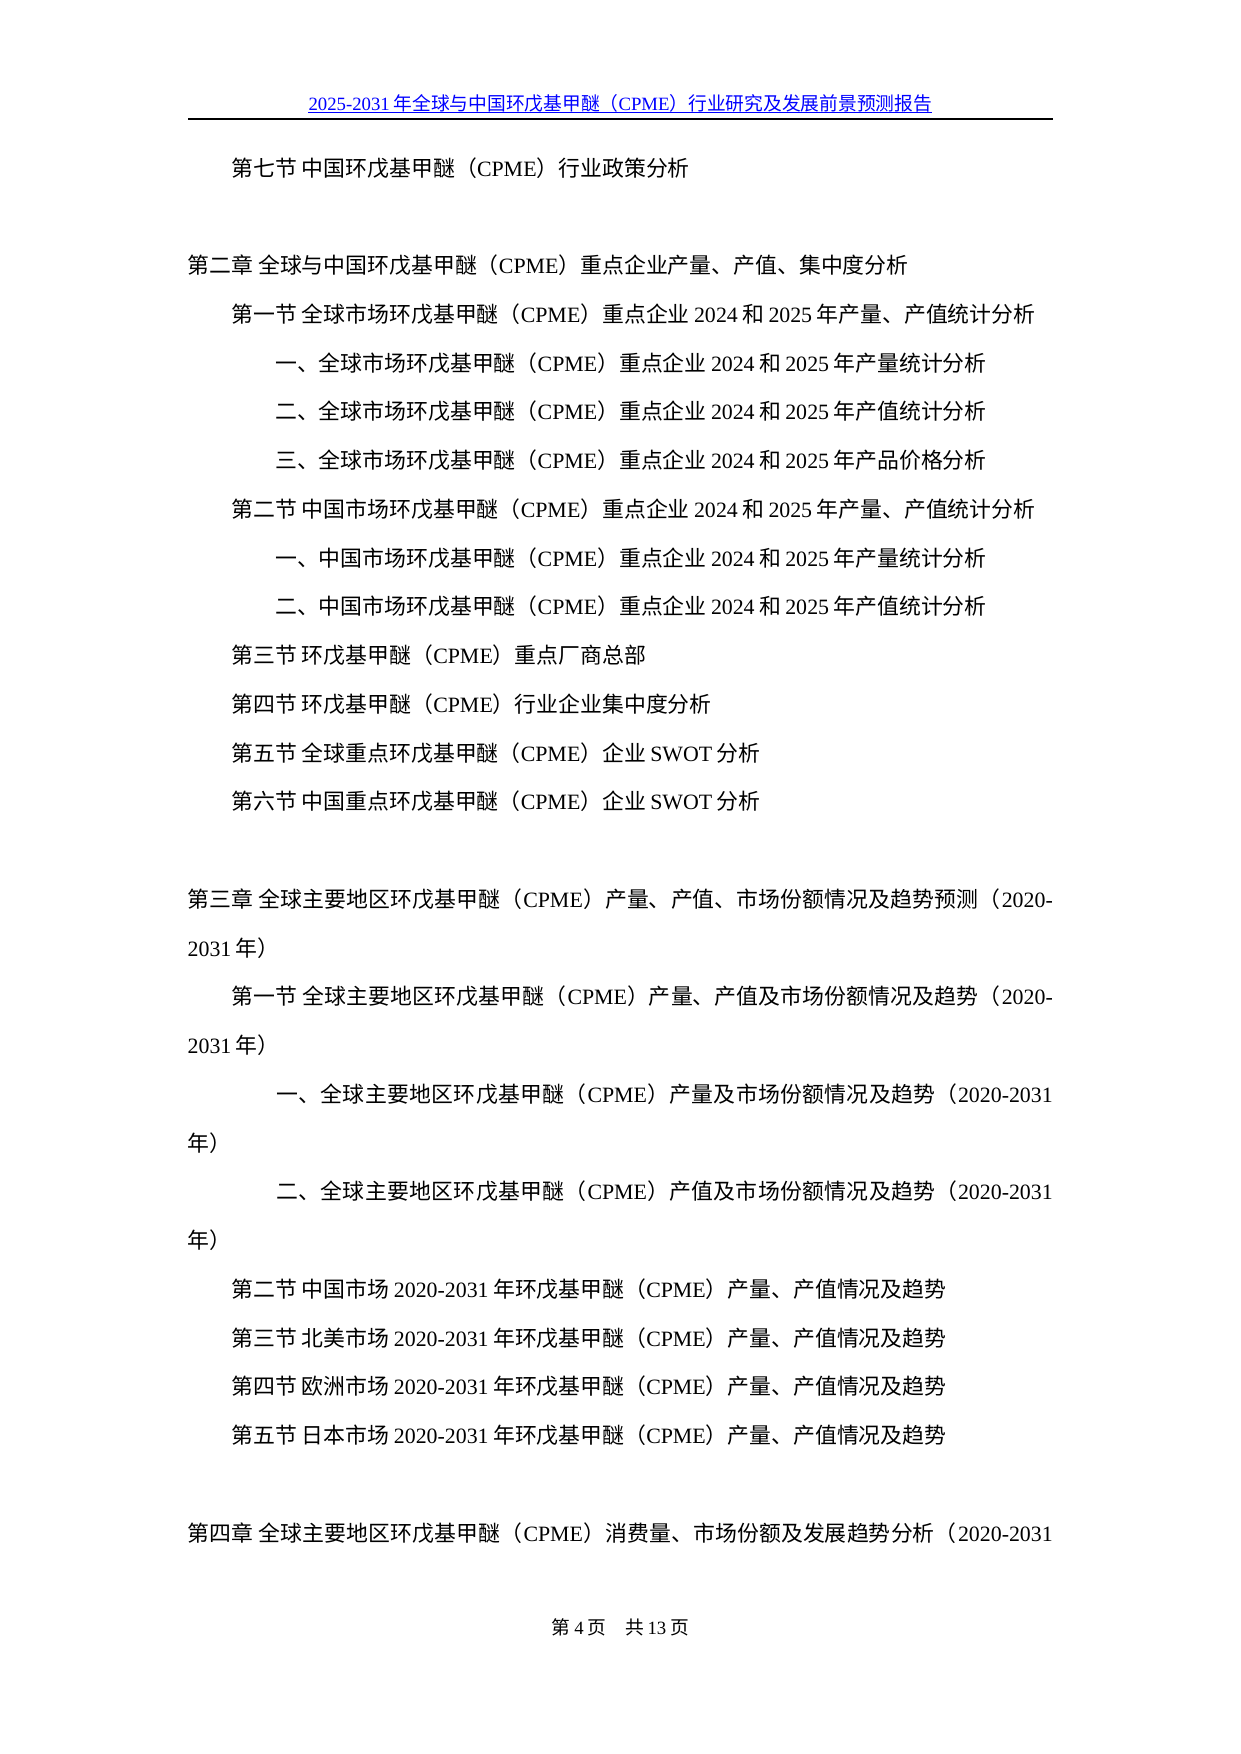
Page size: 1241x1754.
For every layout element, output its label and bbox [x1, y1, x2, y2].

text [187, 150, 1053, 1548]
